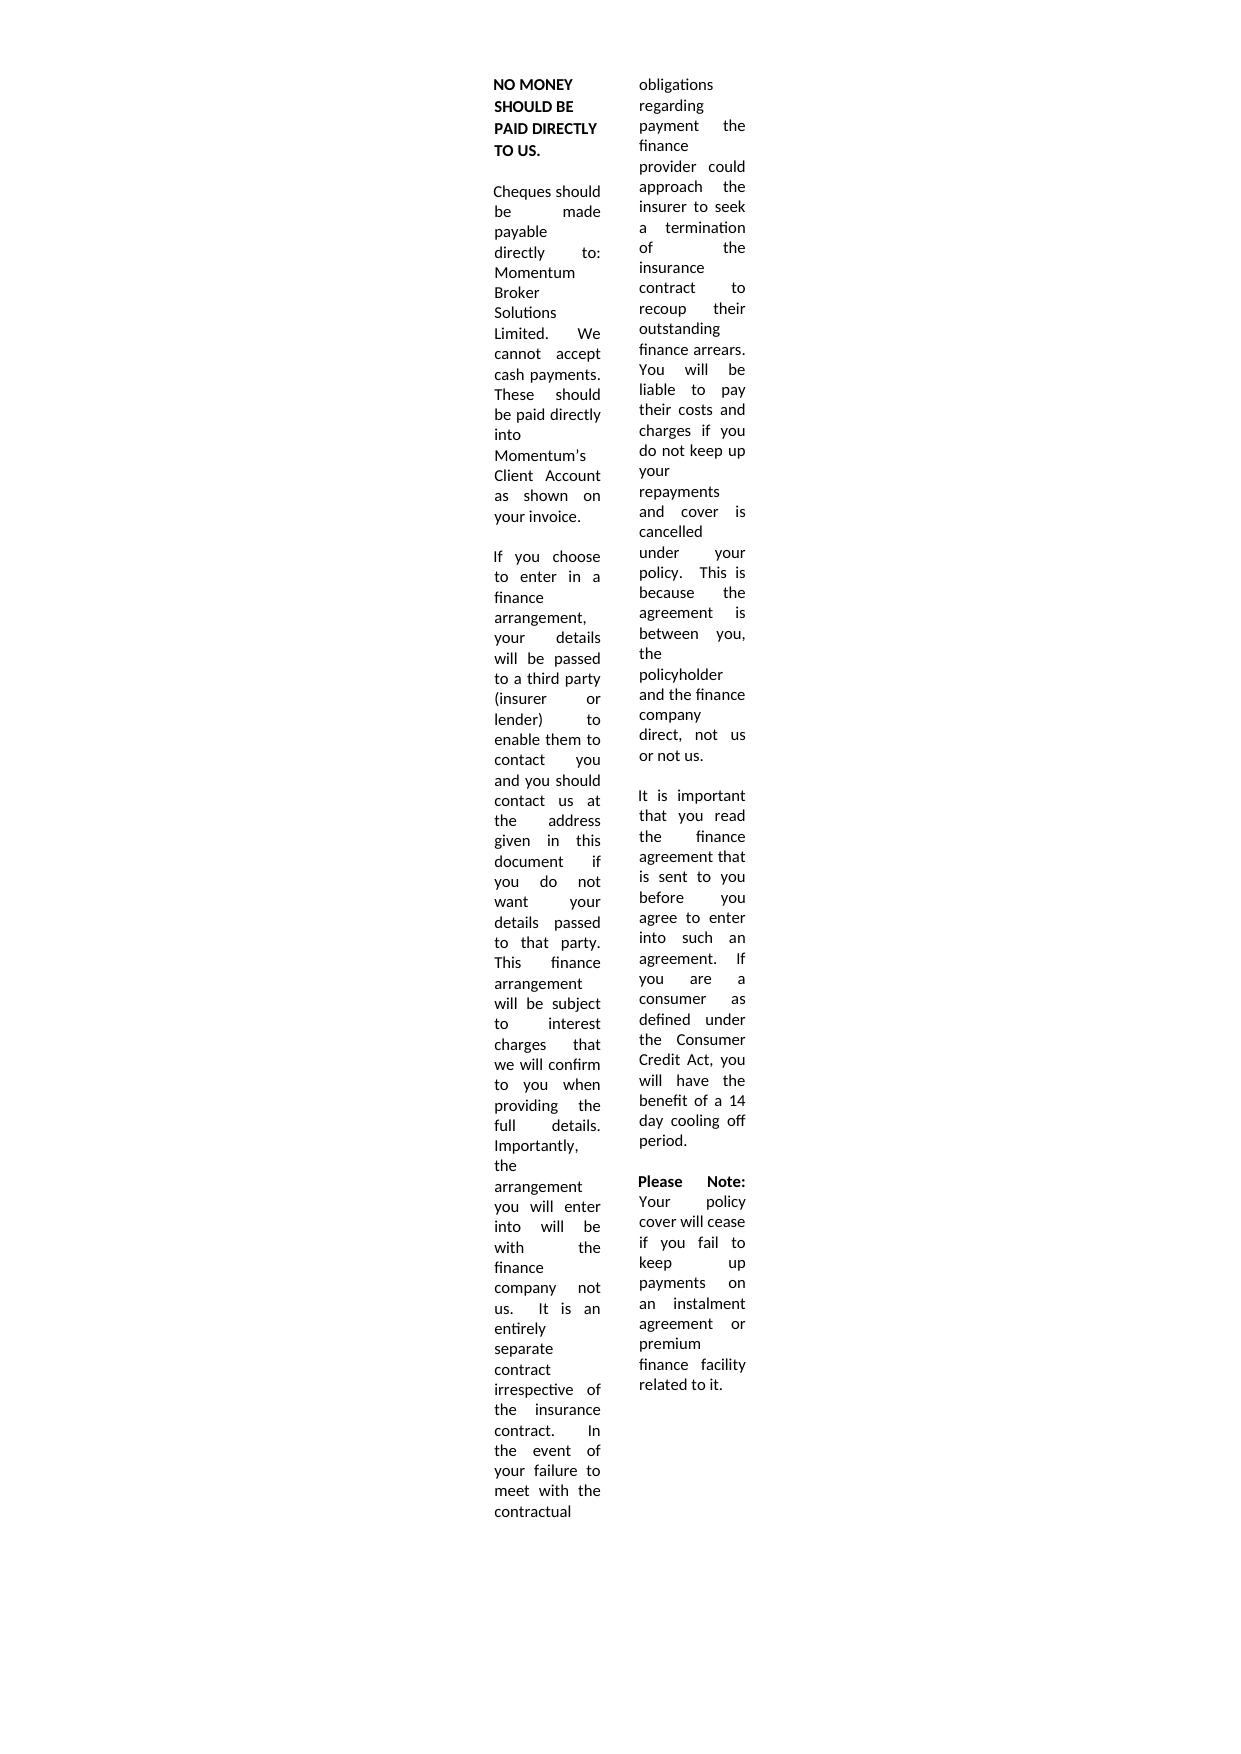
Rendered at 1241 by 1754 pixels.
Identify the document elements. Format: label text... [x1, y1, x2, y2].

text Cheques should be made payable directly to: Momentum Broker Solutions Limited. We cannot accept cash payments. These should be paid directly into Momentum’s Client Account as shown on your invoice. [493, 181, 601, 526]
text It is important that you read the finance agreement that is sent to you before you agree to enter into such an agreement. If you are a consumer as defined under the Consumer Credit Act, you will have the benefit of a 14 day cooling off period. [638, 785, 746, 1151]
text If you choose to enter in a finance arrangement, your details will be passed to a third party (insurer or lender) to enable them to contact you and you should contact us at the address given in this document if you do not want your details passed to that party. This finance arrangement will be subject to interest charges that we will confirm to you when providing the full details. Importantly, the arrangement you will enter into will be with the finance company not us. It is an entirely separate contract irrespective of the insurance contract. In the event of your failure to meet with the contractual obligations regarding payment the finance provider could approach the insurer to seek a termination of the insurance contract to recoup their outstanding finance arrears. You will be liable to pay their costs and charges if you do not keep up your repayments and cover is cancelled under your policy. This is because the agreement is between you, the policyholder and the finance company direct, not us or not us. [638, 75, 746, 765]
text If you choose to enter in a finance arrangement, your details will be passed to a third party (insurer or lender) to enable them to contact you and you should contact us at the address given in this document if you do not want your details passed to that party. This finance arrangement will be subject to interest charges that we will confirm to you when providing the full details. Importantly, the arrangement you will enter into will be with the finance company not us. It is an entirely separate contract irrespective of the insurance contract. In the event of your failure to meet with the contractual obligations regarding payment the finance provider could approach the insurer to seek a termination of the insurance contract to recoup their outstanding finance arrears. You will be liable to pay their costs and charges if you do not keep up your repayments and cover is cancelled under your policy. This is because the agreement is between you, the policyholder and the finance company direct, not us or not us. [493, 546, 601, 1521]
text Please Note: Your policy cover will cease if you fail to keep up payments on an instalment agreement or premium finance facility related to it. [638, 1171, 746, 1394]
text NO MONEY SHOULD BE PAID DIRECTLY TO US. [493, 75, 601, 161]
